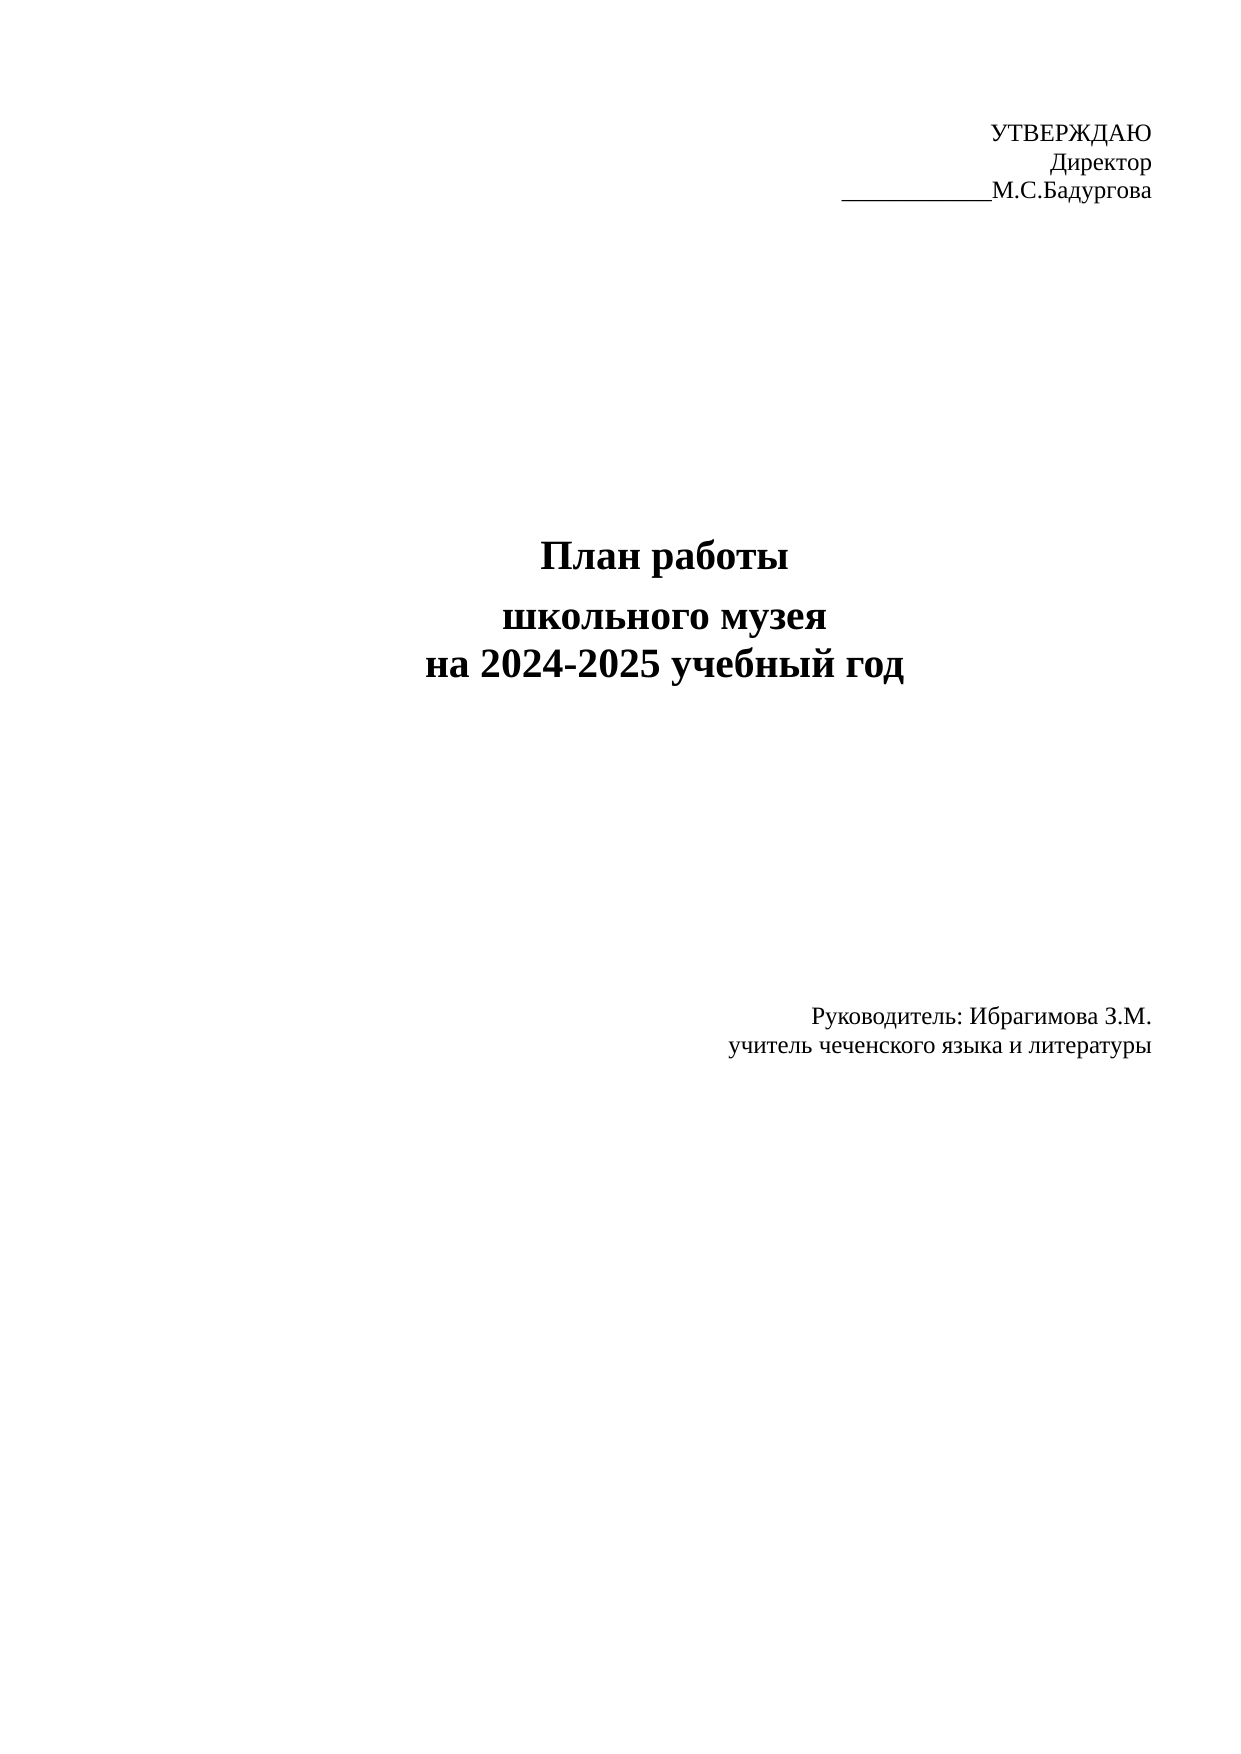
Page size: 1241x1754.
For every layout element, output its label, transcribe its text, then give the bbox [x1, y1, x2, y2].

text План работы [177, 530, 1152, 578]
text Директор [177, 147, 1152, 176]
text учитель чеченского языка и литературы [177, 1030, 1152, 1058]
text УТВЕРЖДАЮ [177, 118, 1152, 147]
text ____________М.С.Бадургова [177, 176, 1152, 204]
text школьного музея на 2024-2025 учебный год [177, 591, 1152, 686]
text Руководитель: Ибрагимова З.М. [177, 1001, 1152, 1030]
